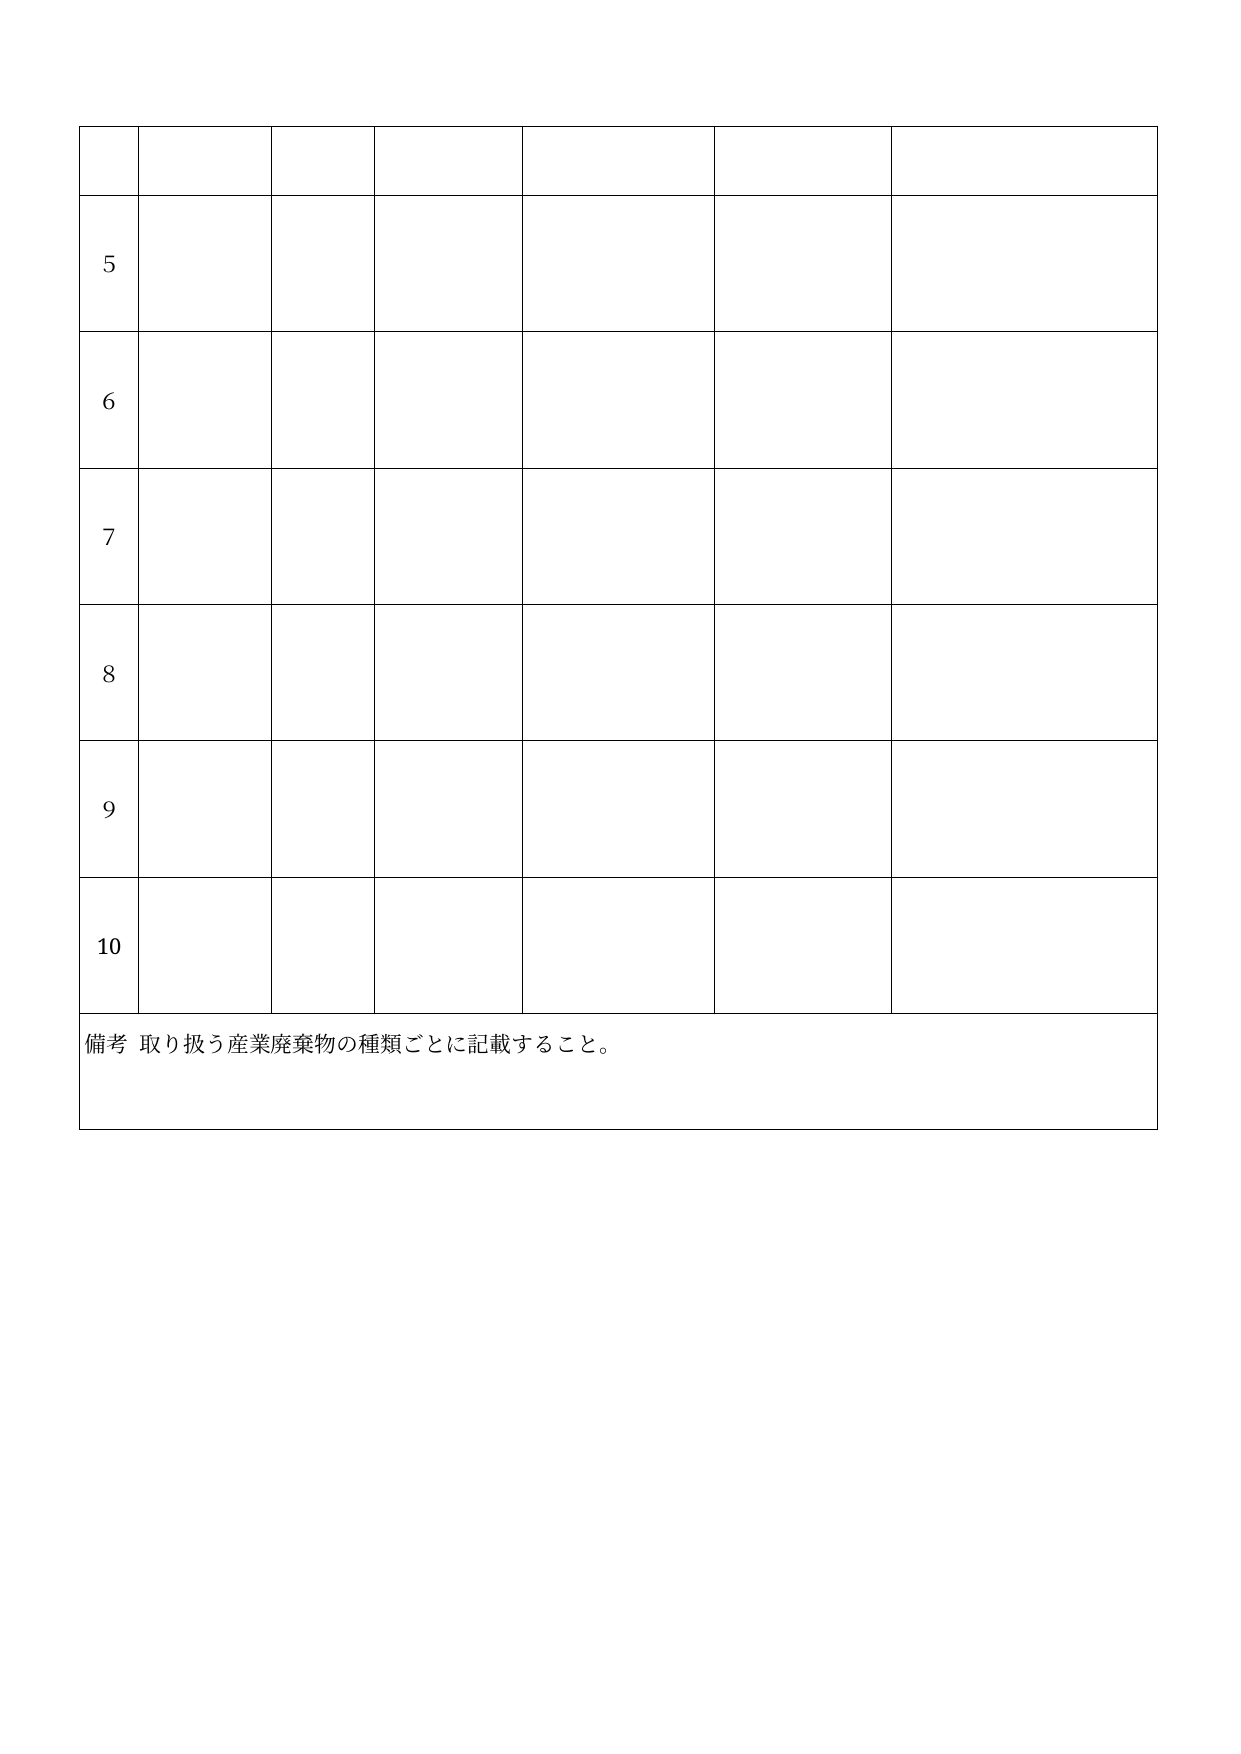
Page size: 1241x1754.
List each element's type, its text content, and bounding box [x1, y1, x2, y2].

table_cell [375, 741, 522, 877]
table_cell ４ [80, 127, 138, 194]
table_cell [715, 127, 891, 194]
table_cell 備考 取り扱う産業廃棄物の種類ごとに記載すること。 [80, 1014, 1157, 1129]
table_cell ７ [80, 469, 138, 604]
table_cell [375, 878, 522, 1013]
table_cell [272, 196, 374, 331]
table_cell ５ [80, 196, 138, 331]
table_cell [523, 332, 714, 467]
table_cell [139, 878, 271, 1013]
table_cell [892, 332, 1157, 467]
table_cell [272, 878, 374, 1013]
table_cell [375, 127, 522, 194]
table_cell [523, 127, 714, 194]
table_cell ９ [80, 741, 138, 877]
table_cell [375, 196, 522, 331]
table_cell [523, 196, 714, 331]
table_cell [375, 332, 522, 467]
table_cell [715, 469, 891, 604]
table_cell [375, 605, 522, 740]
table_cell [523, 605, 714, 740]
table_cell [139, 196, 271, 331]
table_cell [139, 605, 271, 740]
table_cell [272, 469, 374, 604]
table_cell [715, 332, 891, 467]
table_cell [892, 878, 1157, 1013]
table_cell [715, 741, 891, 877]
table_cell [892, 469, 1157, 604]
table_cell [272, 605, 374, 740]
table_cell [523, 878, 714, 1013]
table_cell [715, 196, 891, 331]
table_cell [892, 605, 1157, 740]
table_cell [523, 469, 714, 604]
table_cell [139, 332, 271, 467]
table_cell [892, 741, 1157, 877]
table_cell ６ [80, 332, 138, 467]
table_cell [272, 127, 374, 194]
table_cell [715, 605, 891, 740]
table_cell [272, 332, 374, 467]
table_cell [892, 127, 1157, 194]
table_cell [375, 469, 522, 604]
table_cell 10 [80, 878, 138, 1013]
table_cell [139, 741, 271, 877]
table_cell [272, 741, 374, 877]
table_cell [523, 741, 714, 877]
table_cell [139, 469, 271, 604]
table_cell [139, 127, 271, 194]
table_cell [715, 878, 891, 1013]
table_cell [892, 196, 1157, 331]
table_cell ８ [80, 605, 138, 740]
